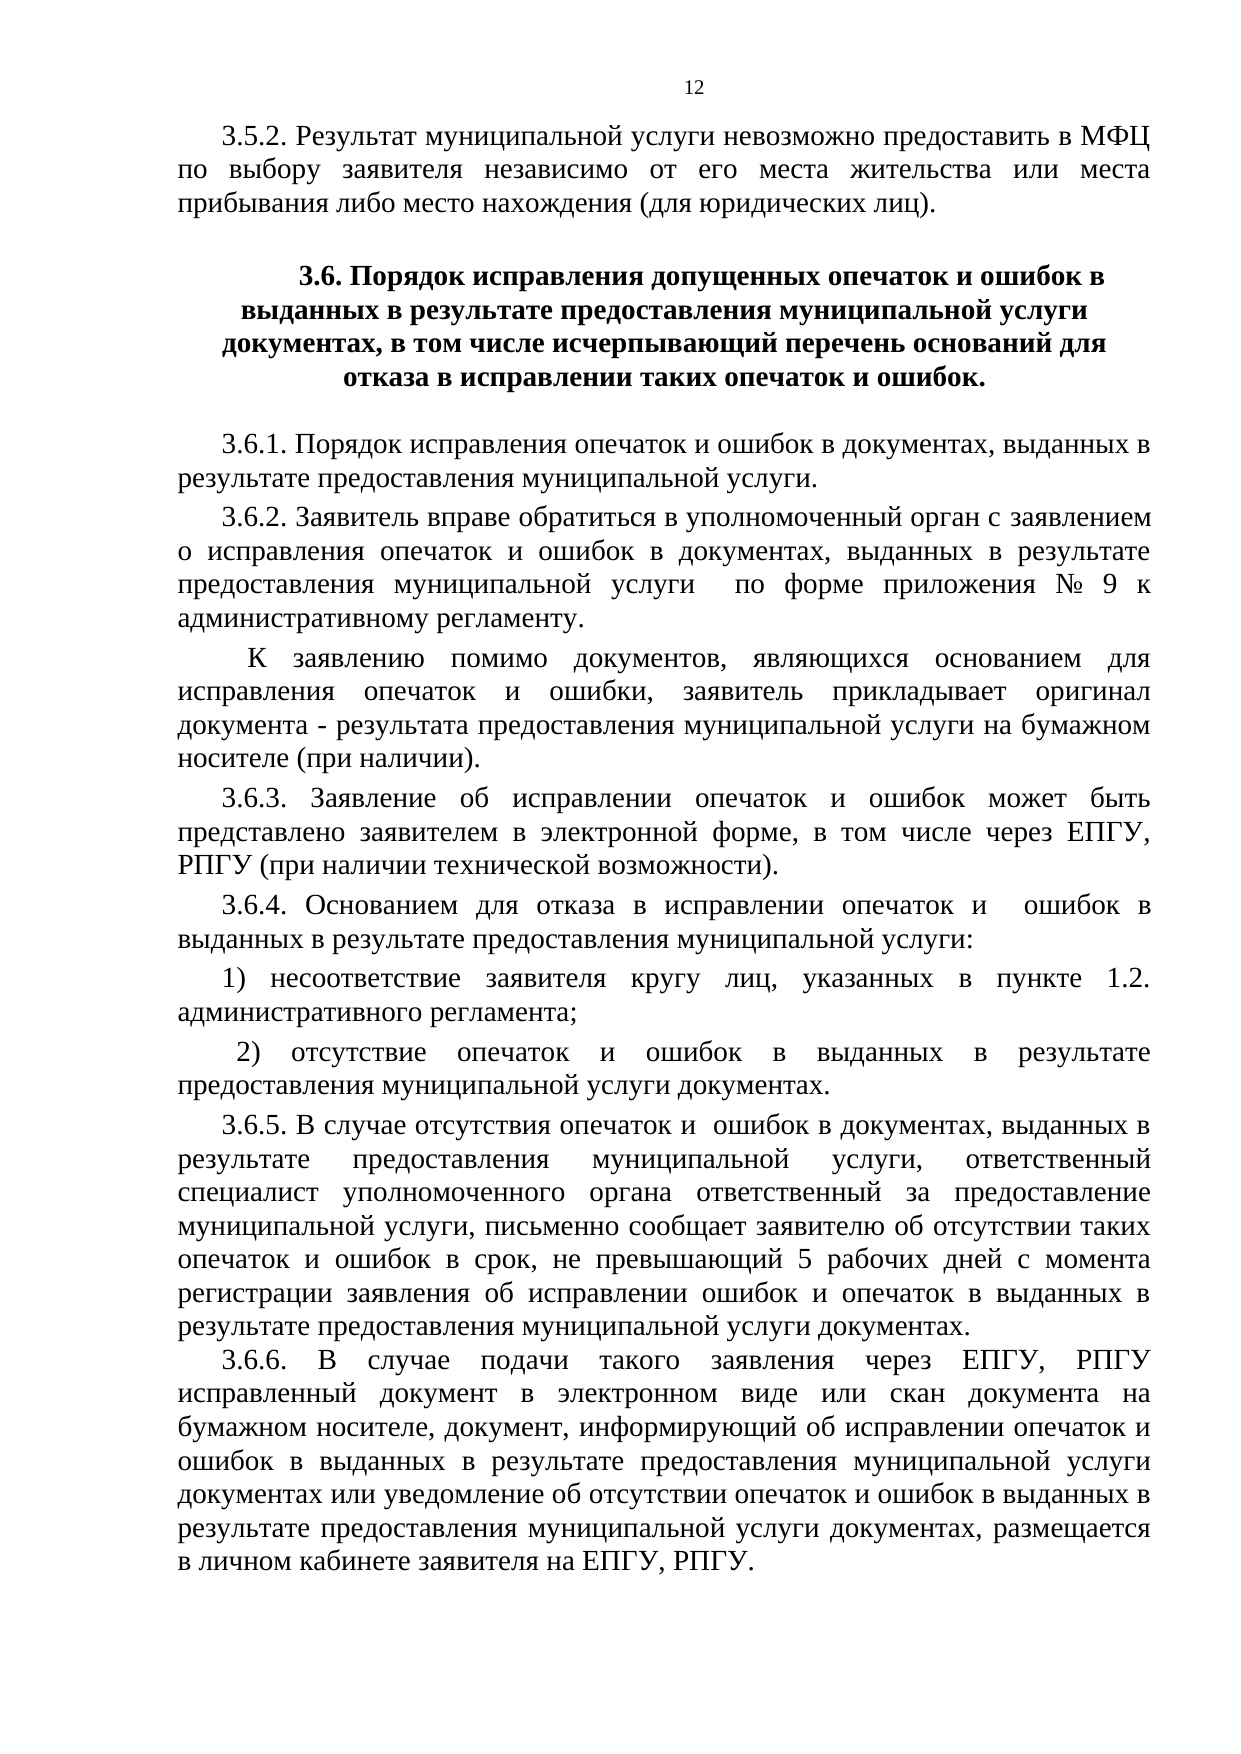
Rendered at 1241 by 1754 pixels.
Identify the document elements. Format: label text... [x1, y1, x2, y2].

text К заявлению помимо документов, являющихся основанием для исправления опечаток и ошибки, заявитель прикладывает оригинал документа - результата предоставления муниципальной услуги на бумажном носителе (при наличии). [177, 640, 1152, 774]
text 1) несоответствие заявителя кругу лиц, указанных в пункте 1.2. административного регламента; [177, 961, 1152, 1028]
text 2) отсутствие опечаток и ошибок в выданных в результате предоставления муниципальной услуги документах. [177, 1034, 1152, 1101]
text 3.6.5. В случае отсутствия опечаток и ошибок в документах, выданных в результате предоставления муниципальной услуги, ответственный специалист уполномоченного органа ответственный за предоставление муниципальной услуги, письменно сообщает заявителю об отсутствии таких опечаток и ошибок в срок, не превышающий 5 рабочих дней с момента регистрации заявления об исправлении ошибок и опечаток в выданных в результате предоставления муниципальной услуги документах. [177, 1107, 1152, 1342]
text 3.6. Порядок исправления допущенных опечаток и ошибок в выданных в результате предоставления муниципальной услуги документах, в том числе исчерпывающий перечень оснований для отказа в исправлении таких опечаток и ошибок. [177, 258, 1152, 393]
text 3.5.2. Результат муниципальной услуги невозможно предоставить в МФЦ по выбору заявителя независимо от его места жительства или места прибывания либо место нахождения (для юридических лиц). [177, 118, 1152, 219]
text 3.6.2. Заявитель вправе обратиться в уполномоченный орган с заявлением о исправления опечаток и ошибок в документах, выданных в результате предоставления муниципальной услуги по форме приложения № 9 к административному регламенту. [177, 499, 1152, 634]
text 3.6.1. Порядок исправления опечаток и ошибок в документах, выданных в результате предоставления муниципальной услуги. [177, 426, 1152, 493]
text 3.6.4. Основанием для отказа в исправлении опечаток и ошибок в выданных в результате предоставления муниципальной услуги: [177, 887, 1152, 954]
text 3.6.3. Заявление об исправлении опечаток и ошибок может быть представлено заявителем в электронной форме, в том числе через ЕПГУ, РПГУ (при наличии технической возможности). [177, 780, 1152, 881]
text 3.6.6. В случае подачи такого заявления через ЕПГУ, РПГУ исправленный документ в электронном виде или скан документа на бумажном носителе, документ, информирующий об исправлении опечаток и ошибок в выданных в результате предоставления муниципальной услуги документах или уведомление об отсутствии опечаток и ошибок в выданных в результате предоставления муниципальной услуги документах, размещается в личном кабинете заявителя на ЕПГУ, РПГУ. [177, 1342, 1152, 1577]
